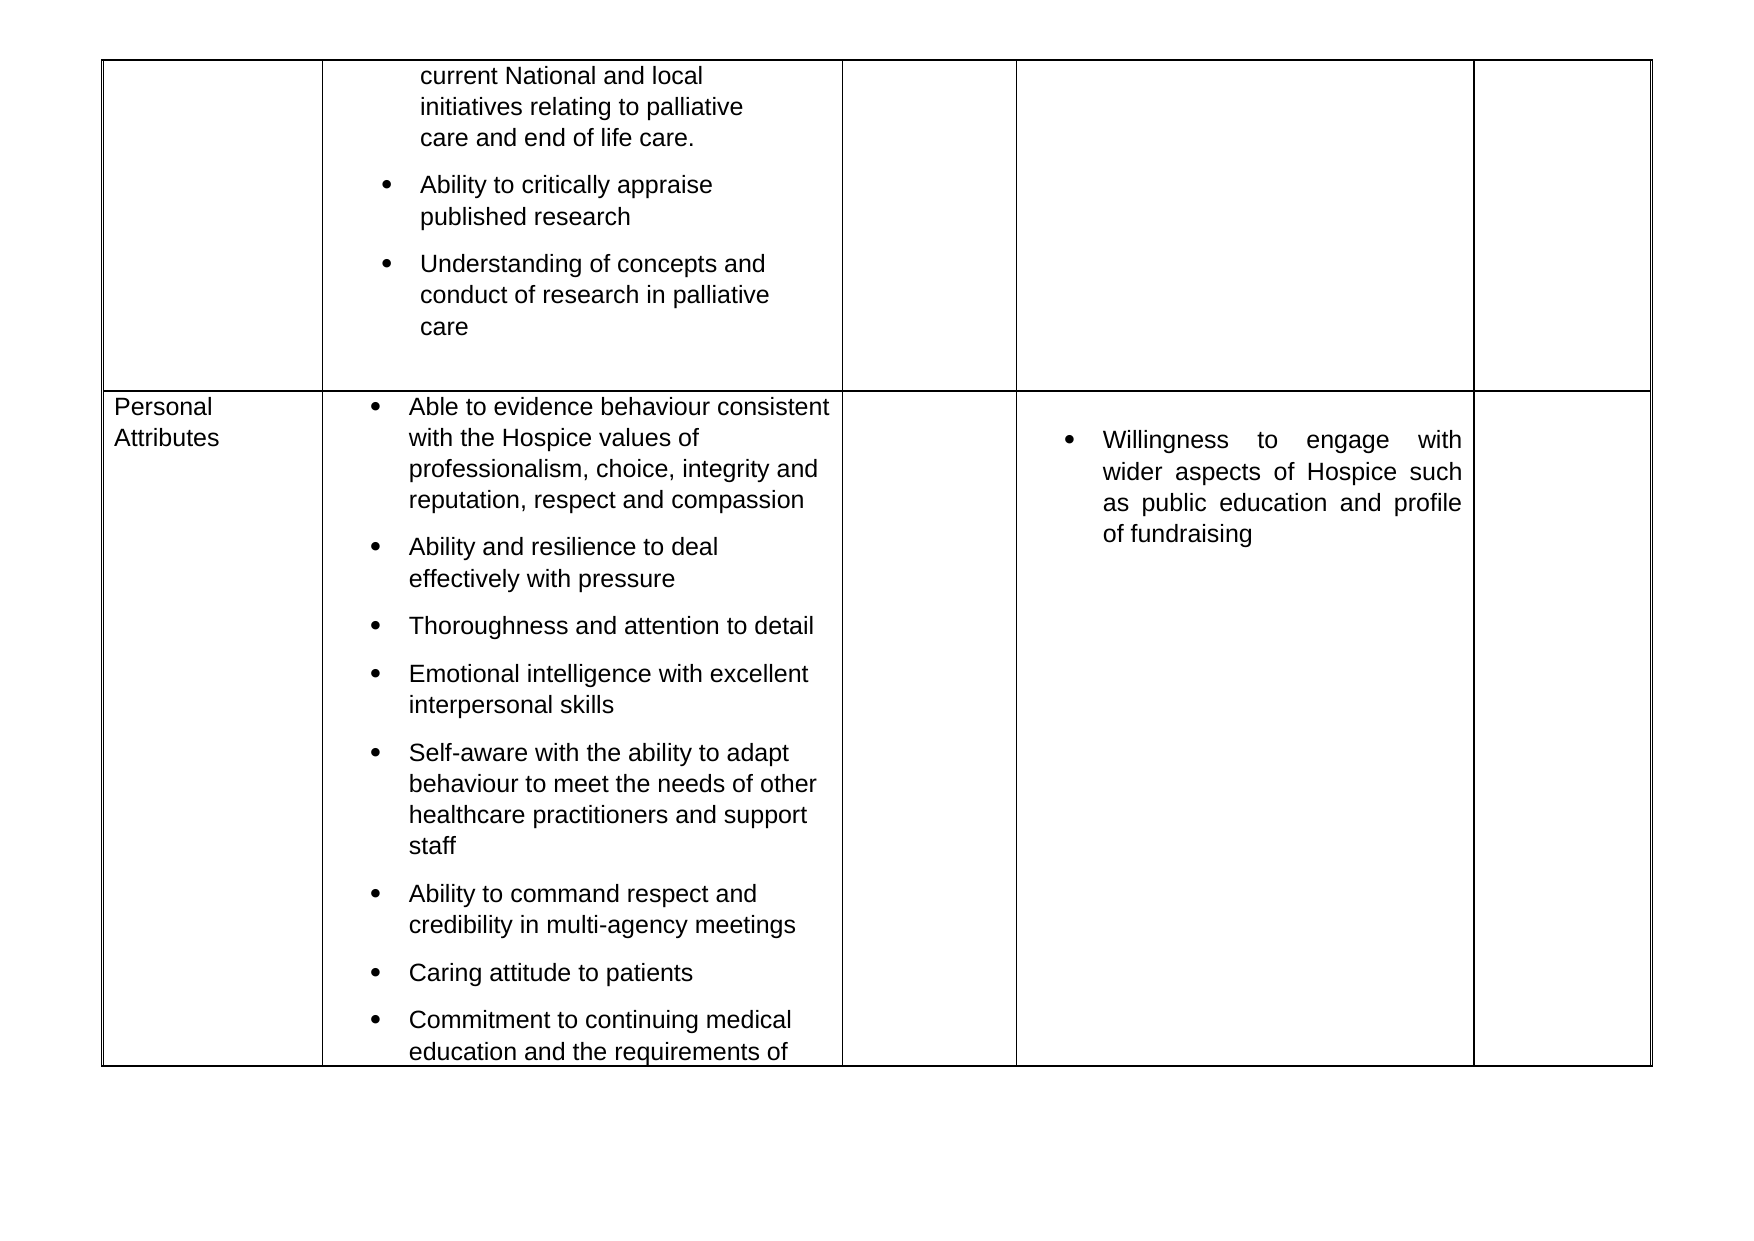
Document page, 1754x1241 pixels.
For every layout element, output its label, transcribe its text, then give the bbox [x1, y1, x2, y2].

table_cell [843, 392, 1016, 1065]
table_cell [323, 392, 842, 1065]
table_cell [1017, 392, 1473, 1065]
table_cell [104, 61, 322, 390]
table_cell [1017, 61, 1473, 390]
table_cell [323, 61, 842, 390]
table_cell [1475, 392, 1650, 1065]
table_cell [843, 61, 1016, 390]
table_cell [1475, 61, 1650, 390]
table_cell Personal Attributes [104, 392, 322, 1065]
